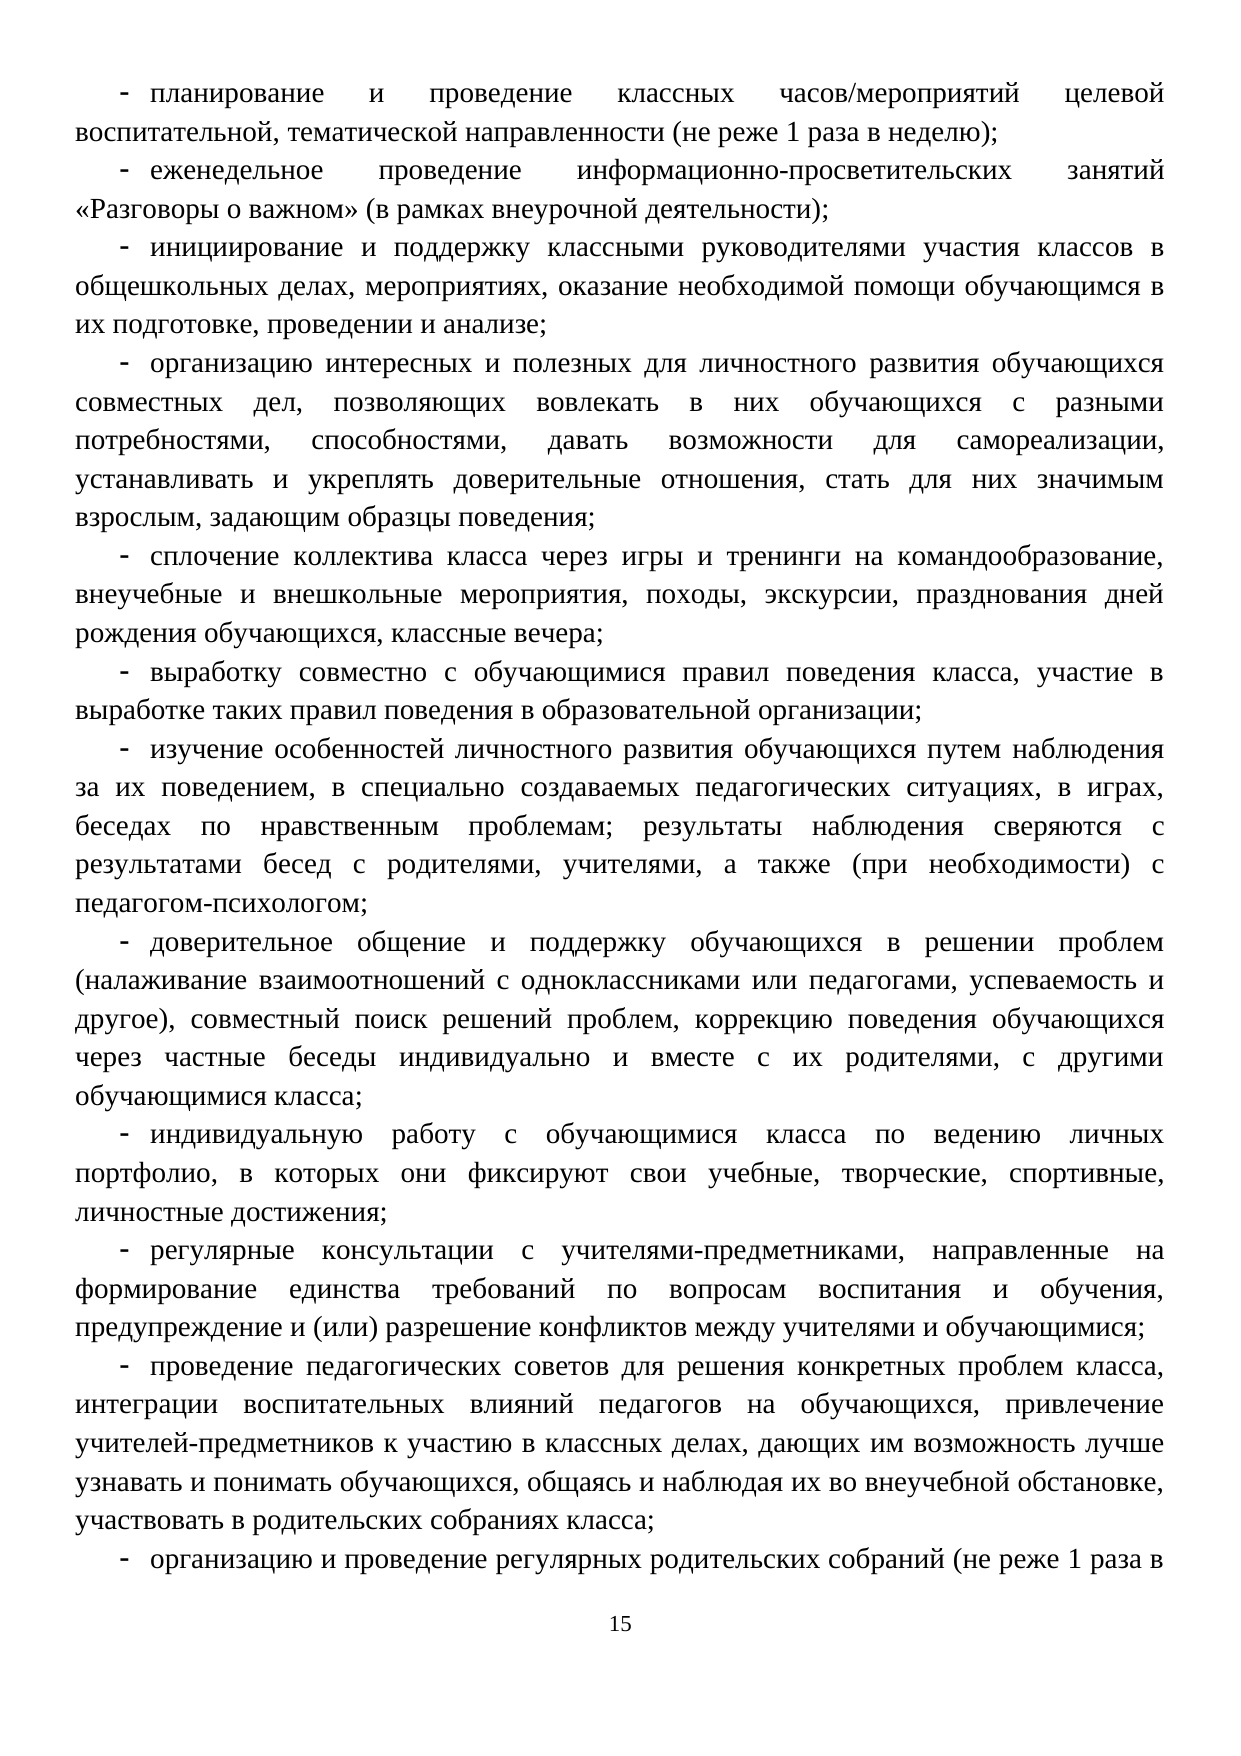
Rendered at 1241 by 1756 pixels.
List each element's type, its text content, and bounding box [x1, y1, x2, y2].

list организацию интересных и полезных для личностного развития обучающихся совместных дел, позволяющих вовлекать в них обучающихся с разными потребностями, способностями, давать возможности для самореализации, устанавливать и укреплять доверительные отношения, стать для них значимым взрослым, задающим образцы поведения; [75, 345, 1165, 533]
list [75, 1541, 1165, 1574]
list инициирование и поддержку классными руководителями участия классов в общешкольных делах, мероприятиях, оказание необходимой помощи обучающимся в их подготовке, проведении и анализе; [75, 229, 1165, 340]
list еженедельное проведение информационно-просветительских занятий «Разговоры о важном» (в рамках внеурочной деятельности); [75, 152, 1165, 224]
list доверительное общение и поддержку обучающихся в решении проблем (налаживание взаимоотношений с одноклассниками или педагогами, успеваемость и другое), совместный поиск решений проблем, коррекцию поведения обучающихся через частные беседы индивидуально и вместе с их родителями, с другими обучающимися класса; [75, 924, 1165, 1111]
list регулярные консультации с учителями-предметниками, направленные на формирование единства требований по вопросам воспитания и обучения, предупреждение и (или) разрешение конфликтов между учителями и обучающимися; [75, 1232, 1165, 1343]
list сплочение коллектива класса через игры и тренинги на командообразование, внеучебные и внешкольные мероприятия, походы, экскурсии, празднования дней рождения обучающихся, классные вечера; [75, 538, 1165, 649]
list индивидуальную работу с обучающимися класса по ведению личных портфолио, в которых они фиксируют свои учебные, творческие, спортивные, личностные достижения; [75, 1116, 1165, 1227]
list планирование и проведение классных часов/мероприятий целевой воспитательной, тематической направленности (не реже 1 раза в неделю); [75, 75, 1165, 147]
list проведение педагогических советов для решения конкретных проблем класса, интеграции воспитательных влияний педагогов на обучающихся, привлечение учителей-предметников к участию в классных делах, дающих им возможность лучше узнавать и понимать обучающихся, общаясь и наблюдая их во внеучебной обстановке, участвовать в родительских собраниях класса; [75, 1348, 1165, 1536]
list изучение особенностей личностного развития обучающихся путем наблюдения за их поведением, в специально создаваемых педагогических ситуациях, в играх, беседах по нравственным проблемам; результаты наблюдения сверяются с результатами бесед с родителями, учителями, а также (при необходимости) с педагогом-психологом; [75, 731, 1165, 919]
list выработку совместно с обучающимися правил поведения класса, участие в выработке таких правил поведения в образовательной организации; [75, 654, 1165, 726]
